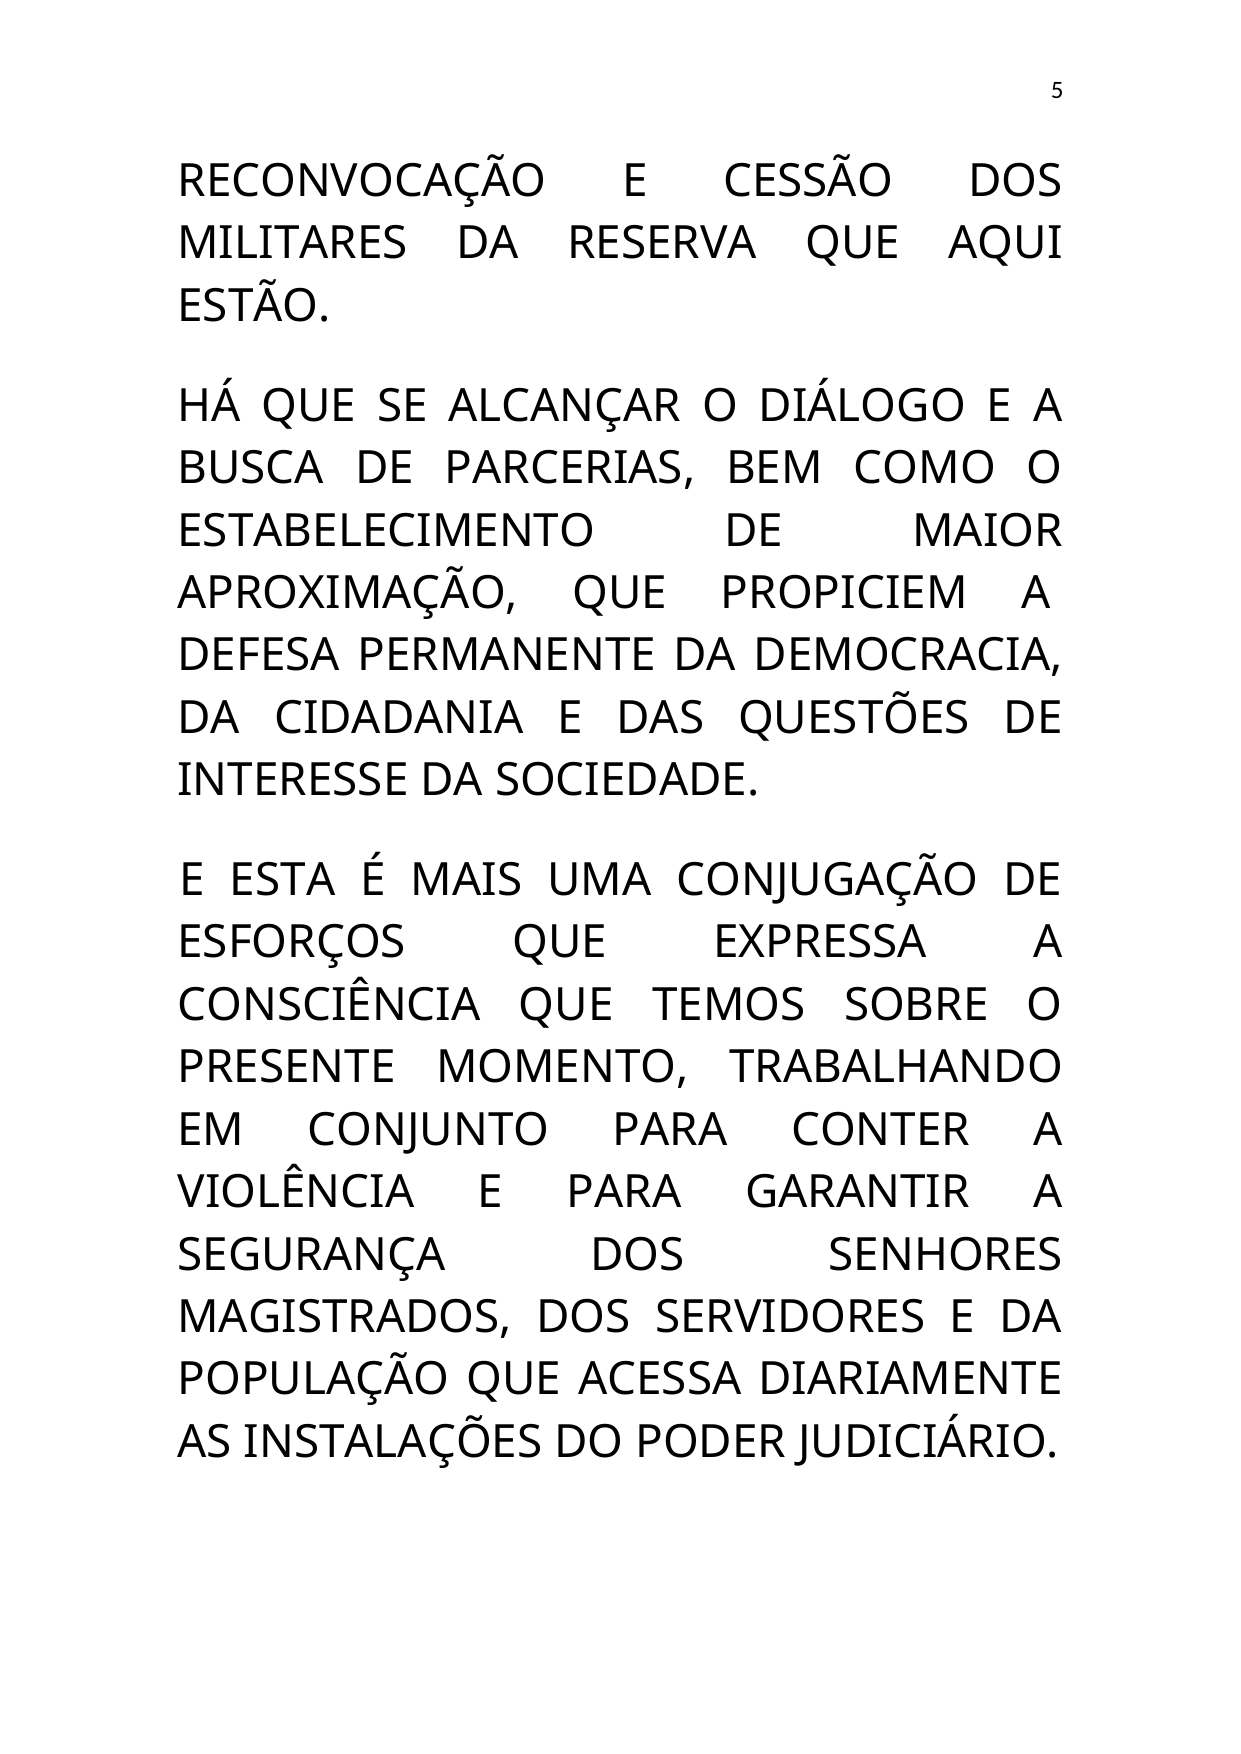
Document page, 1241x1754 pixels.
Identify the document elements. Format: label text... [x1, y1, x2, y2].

text E ESTA É MAIS UMA CONJUGAÇÃO DE ESFORÇOS QUE EXPRESSA A CONSCIÊNCIA QUE TEMOS SOBRE O PRESENTE MOMENTO, TRABALHANDO EM CONJUNTO PARA CONTER A VIOLÊNCIA E PARA GARANTIR A SEGURANÇA DOS SENHORES MAGISTRADOS, DOS SERVIDORES E DA POPULAÇÃO QUE ACESSA DIARIAMENTE AS INSTALAÇÕES DO PODER JUDICIÁRIO. [177, 847, 1063, 1471]
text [177, 148, 1063, 335]
text HÁ QUE SE ALCANÇAR O DIÁLOGO E A BUSCA DE PARCERIAS, BEM COMO O ESTABELECIMENTO DE MAIOR APROXIMAÇÃO, QUE PROPICIEM A DEFESA PERMANENTE DA DEMOCRACIA, DA CIDADANIA E DAS QUESTÕES DE INTERESSE DA SOCIEDADE. [177, 372, 1063, 809]
